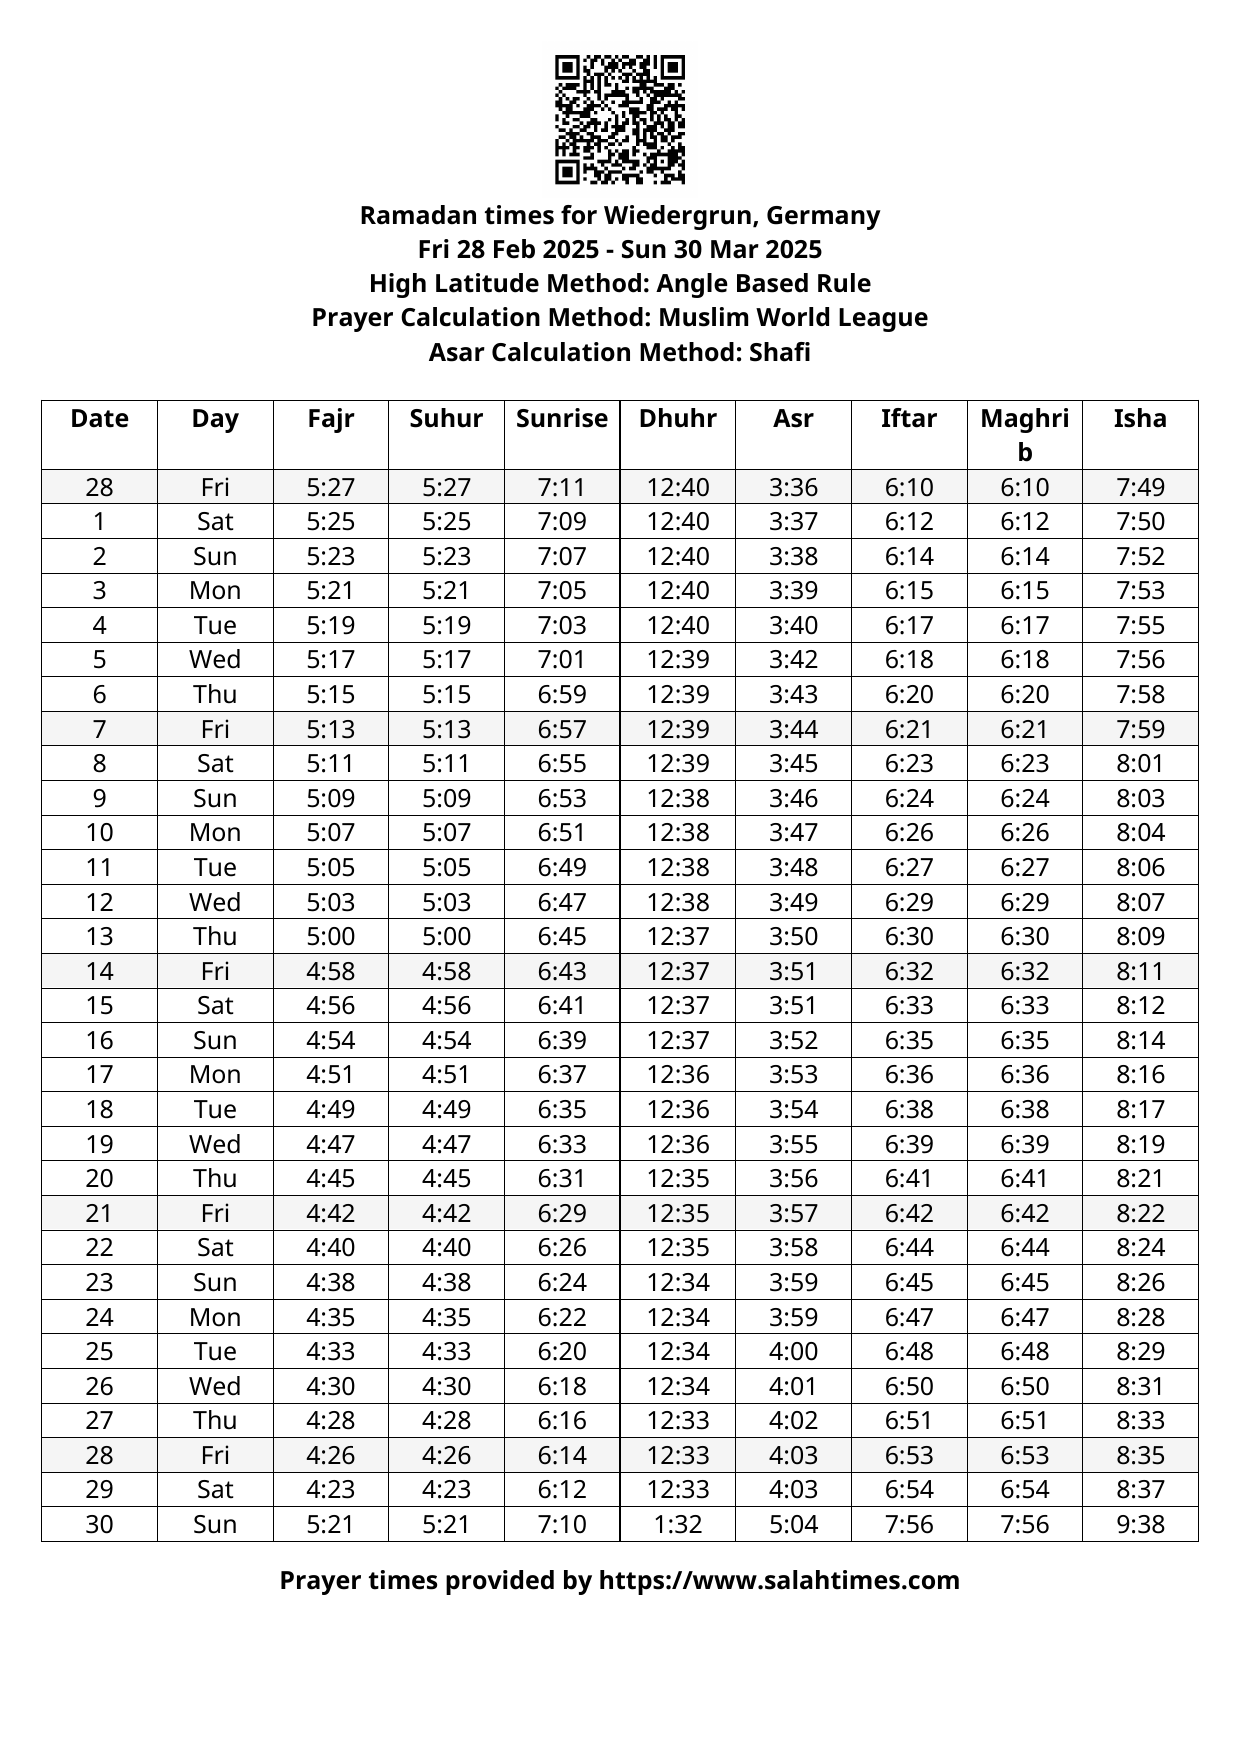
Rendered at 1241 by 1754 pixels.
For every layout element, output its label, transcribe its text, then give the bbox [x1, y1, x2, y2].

table_cell 6:42 [852, 1196, 967, 1229]
table_cell 5:15 [389, 677, 504, 711]
table_cell 6:39 [968, 1127, 1082, 1160]
table_cell 4:03 [736, 1438, 851, 1472]
table_cell 5:23 [274, 539, 388, 572]
table_cell 4:35 [389, 1300, 504, 1333]
table_cell 11 [42, 850, 157, 884]
table_cell 6:18 [968, 643, 1082, 676]
table_cell 4:49 [274, 1092, 388, 1126]
table_cell 14 [42, 954, 157, 987]
table_cell 5:09 [274, 781, 388, 814]
table_cell 12:35 [621, 1161, 735, 1195]
table_cell 7:07 [505, 539, 619, 572]
table_cell 6:27 [968, 850, 1082, 884]
table_cell 6:21 [968, 712, 1082, 745]
table_cell 5:00 [389, 919, 504, 953]
table_cell 6:53 [968, 1438, 1082, 1472]
table_cell 8:16 [1083, 1058, 1198, 1091]
table_cell 12 [42, 885, 157, 918]
table_cell 10 [42, 816, 157, 849]
table_cell 5:15 [274, 677, 388, 711]
table_cell 3:51 [736, 954, 851, 987]
table_cell 6:38 [852, 1092, 967, 1126]
table_cell 5:11 [274, 746, 388, 780]
table_cell 6:32 [968, 954, 1082, 987]
table_cell 3:52 [736, 1023, 851, 1057]
table_cell Sun [158, 1023, 273, 1057]
table_cell 20 [42, 1161, 157, 1195]
table_header Asr [736, 401, 851, 469]
table_cell 3:50 [736, 919, 851, 953]
table_cell 3:48 [736, 850, 851, 884]
table_cell 3:44 [736, 712, 851, 745]
table_cell 6:54 [968, 1473, 1082, 1506]
table_cell 8:28 [1083, 1300, 1198, 1333]
table_cell 12:37 [621, 919, 735, 953]
table_cell 5:25 [274, 504, 388, 538]
table_cell 4:30 [274, 1369, 388, 1402]
table_cell Sat [158, 746, 273, 780]
table_cell 6:38 [968, 1092, 1082, 1126]
table_cell 6:35 [505, 1092, 619, 1126]
table_cell 3:59 [736, 1300, 851, 1333]
table_cell 4:23 [389, 1473, 504, 1506]
table_cell Sun [158, 1507, 273, 1541]
table_cell Mon [158, 816, 273, 849]
table_cell 4:00 [736, 1334, 851, 1368]
table_cell 7:55 [1083, 608, 1198, 642]
table_cell 3:39 [736, 574, 851, 607]
table_cell 3:51 [736, 989, 851, 1022]
table_cell 12:34 [621, 1265, 735, 1299]
table_cell 12:40 [621, 470, 735, 503]
table_cell 5:03 [274, 885, 388, 918]
table_cell 6:30 [968, 919, 1082, 953]
table_cell 8:12 [1083, 989, 1198, 1022]
table_cell 6:49 [505, 850, 619, 884]
table_cell Thu [158, 677, 273, 711]
table_header Dhuhr [621, 401, 735, 469]
table_cell 3:36 [736, 470, 851, 503]
table_cell 6:41 [852, 1161, 967, 1195]
table_cell 6:14 [505, 1438, 619, 1472]
table_cell 16 [42, 1023, 157, 1057]
table_cell 6:45 [968, 1265, 1082, 1299]
table_cell 3:42 [736, 643, 851, 676]
table_cell 3:59 [736, 1265, 851, 1299]
table_cell 6:57 [505, 712, 619, 745]
table_cell 1:32 [621, 1507, 735, 1541]
table_cell 6:41 [505, 989, 619, 1022]
table_cell 5:19 [389, 608, 504, 642]
table_cell 6:44 [852, 1231, 967, 1264]
table_cell 28 [42, 1438, 157, 1472]
table_cell 12:36 [621, 1058, 735, 1091]
table_cell 6:45 [505, 919, 619, 953]
table_cell 5:09 [389, 781, 504, 814]
table_cell 8:17 [1083, 1092, 1198, 1126]
table_cell 3:57 [736, 1196, 851, 1229]
text High Latitude Method: Angle Based Rule [42, 266, 1198, 300]
table_cell 12:35 [621, 1231, 735, 1264]
table_cell 3:37 [736, 504, 851, 538]
table_cell 12:40 [621, 574, 735, 607]
table_cell Sun [158, 539, 273, 572]
table_cell 6:10 [852, 470, 967, 503]
table_cell 6 [42, 677, 157, 711]
table_cell Thu [158, 919, 273, 953]
table_cell 5:07 [274, 816, 388, 849]
table_cell 6:20 [505, 1334, 619, 1368]
table_cell 8:24 [1083, 1231, 1198, 1264]
table_cell 6:18 [852, 643, 967, 676]
table_cell 4:54 [274, 1023, 388, 1057]
table_cell Thu [158, 1404, 273, 1437]
table_cell 12:33 [621, 1473, 735, 1506]
table_cell 5:25 [389, 504, 504, 538]
table_cell 22 [42, 1231, 157, 1264]
table_header Sunrise [505, 401, 619, 469]
table_cell Fri [158, 954, 273, 987]
table_cell Mon [158, 574, 273, 607]
table_cell 4:35 [274, 1300, 388, 1333]
table_cell 7:56 [1083, 643, 1198, 676]
text Prayer Calculation Method: Muslim World League [42, 300, 1198, 334]
table_cell 3:53 [736, 1058, 851, 1091]
table_cell 6:42 [968, 1196, 1082, 1229]
table_cell 12:38 [621, 885, 735, 918]
table_cell 5:00 [274, 919, 388, 953]
table_cell 5:17 [389, 643, 504, 676]
table_cell Sat [158, 1231, 273, 1264]
table_cell Fri [158, 470, 273, 503]
table_cell Fri [158, 712, 273, 745]
table_cell 4:49 [389, 1092, 504, 1126]
table_cell 5:03 [389, 885, 504, 918]
table_cell 7:50 [1083, 504, 1198, 538]
table_cell 5 [42, 643, 157, 676]
table_cell Tue [158, 1092, 273, 1126]
table_cell 7:56 [852, 1507, 967, 1541]
table_cell 3:40 [736, 608, 851, 642]
table_cell 4:58 [274, 954, 388, 987]
table_header Date [42, 401, 157, 469]
table_cell 5:13 [274, 712, 388, 745]
table_cell 4:56 [389, 989, 504, 1022]
table_cell 5:21 [389, 574, 504, 607]
table_cell 4:40 [274, 1231, 388, 1264]
table_cell 6:43 [505, 954, 619, 987]
table_cell Wed [158, 643, 273, 676]
table_cell 4:33 [389, 1334, 504, 1368]
table_cell 6:29 [505, 1196, 619, 1229]
table_cell 5:05 [274, 850, 388, 884]
table_cell 6:18 [505, 1369, 619, 1402]
table_cell 5:07 [389, 816, 504, 849]
table_cell 6:35 [968, 1023, 1082, 1057]
table_cell 6:14 [852, 539, 967, 572]
table_cell Sat [158, 1473, 273, 1506]
table_cell 12:33 [621, 1404, 735, 1437]
table_cell 3:43 [736, 677, 851, 711]
text Prayer times provided by https://www.salahtimes.com [42, 1563, 1198, 1597]
table_cell 6:14 [968, 539, 1082, 572]
table_cell 8:29 [1083, 1334, 1198, 1368]
table_cell 17 [42, 1058, 157, 1091]
table_cell 3:49 [736, 885, 851, 918]
table_cell 6:20 [852, 677, 967, 711]
table_cell 12:38 [621, 781, 735, 814]
table_cell 6:36 [968, 1058, 1082, 1091]
table_cell 3:54 [736, 1092, 851, 1126]
table_cell 12:35 [621, 1196, 735, 1229]
table_cell 12:38 [621, 850, 735, 884]
table_cell 8:21 [1083, 1161, 1198, 1195]
table_cell 8 [42, 746, 157, 780]
table_cell 6:48 [852, 1334, 967, 1368]
table_cell 6:26 [852, 816, 967, 849]
table_cell 3:47 [736, 816, 851, 849]
table_cell 6:17 [852, 608, 967, 642]
table_cell 6:16 [505, 1404, 619, 1437]
table_cell 6:33 [852, 989, 967, 1022]
table_cell 6:24 [505, 1265, 619, 1299]
table_cell 7:59 [1083, 712, 1198, 745]
table_cell Thu [158, 1161, 273, 1195]
table_cell 25 [42, 1334, 157, 1368]
table_cell 6:59 [505, 677, 619, 711]
table_cell 12:40 [621, 608, 735, 642]
table_cell 8:11 [1083, 954, 1198, 987]
table_cell 4:26 [274, 1438, 388, 1472]
table_cell 12:34 [621, 1300, 735, 1333]
table_cell 12:37 [621, 1023, 735, 1057]
table_cell 4:28 [389, 1404, 504, 1437]
table_cell 6:26 [968, 816, 1082, 849]
table_cell 12:34 [621, 1334, 735, 1368]
table_cell 6:26 [505, 1231, 619, 1264]
table_cell 8:01 [1083, 746, 1198, 780]
table_cell 4:30 [389, 1369, 504, 1402]
table_cell 21 [42, 1196, 157, 1229]
table_cell 6:23 [852, 746, 967, 780]
table_cell 6:21 [852, 712, 967, 745]
text Asar Calculation Method: Shafi [42, 334, 1198, 368]
table_cell 6:29 [852, 885, 967, 918]
text Ramadan times for Wiedergrun, Germany [42, 198, 1198, 232]
table_cell 3:38 [736, 539, 851, 572]
table_header Suhur [389, 401, 504, 469]
table_cell 9 [42, 781, 157, 814]
table_cell Tue [158, 1334, 273, 1368]
table_cell Sat [158, 989, 273, 1022]
table_cell 28 [42, 470, 157, 503]
table_cell 12:39 [621, 746, 735, 780]
table_cell 4:51 [389, 1058, 504, 1091]
table_cell 4:45 [389, 1161, 504, 1195]
table_cell 4:23 [274, 1473, 388, 1506]
table_cell 12:39 [621, 712, 735, 745]
table_cell 6:41 [968, 1161, 1082, 1195]
table_cell 6:10 [968, 470, 1082, 503]
table_cell 6:48 [968, 1334, 1082, 1368]
table_cell 6:27 [852, 850, 967, 884]
table_cell 6:12 [505, 1473, 619, 1506]
table_cell 7:01 [505, 643, 619, 676]
table_cell 8:31 [1083, 1369, 1198, 1402]
table_cell 29 [42, 1473, 157, 1506]
table_cell 12:37 [621, 954, 735, 987]
table_cell 6:15 [852, 574, 967, 607]
table_cell 8:35 [1083, 1438, 1198, 1472]
table_cell 8:26 [1083, 1265, 1198, 1299]
table_cell 7:11 [505, 470, 619, 503]
table_cell 6:24 [968, 781, 1082, 814]
table_cell 12:37 [621, 989, 735, 1022]
table_cell 19 [42, 1127, 157, 1160]
table_cell 6:31 [505, 1161, 619, 1195]
table_cell 4:28 [274, 1404, 388, 1437]
table_cell 18 [42, 1092, 157, 1126]
table_cell Fri [158, 1438, 273, 1472]
table_cell Sun [158, 781, 273, 814]
table_cell 12:34 [621, 1369, 735, 1402]
table_cell 4:58 [389, 954, 504, 987]
table_cell 12:39 [621, 643, 735, 676]
table_cell 6:29 [968, 885, 1082, 918]
table_cell 6:44 [968, 1231, 1082, 1264]
table_cell 6:47 [968, 1300, 1082, 1333]
table_cell 6:54 [852, 1473, 967, 1506]
table_cell 8:22 [1083, 1196, 1198, 1229]
table_cell 3:45 [736, 746, 851, 780]
table_cell 13 [42, 919, 157, 953]
table_cell 5:27 [274, 470, 388, 503]
table_cell 12:38 [621, 816, 735, 849]
table_cell 26 [42, 1369, 157, 1402]
table_cell Mon [158, 1300, 273, 1333]
table_cell 3:58 [736, 1231, 851, 1264]
table_cell 12:40 [621, 539, 735, 572]
table_cell Tue [158, 608, 273, 642]
table_cell 4:45 [274, 1161, 388, 1195]
table_cell 4:42 [274, 1196, 388, 1229]
table_cell Wed [158, 885, 273, 918]
table_cell 4:38 [389, 1265, 504, 1299]
table_cell 8:04 [1083, 816, 1198, 849]
table_cell Sat [158, 504, 273, 538]
table_cell 6:12 [852, 504, 967, 538]
table_cell 5:05 [389, 850, 504, 884]
table_cell 4:01 [736, 1369, 851, 1402]
table_cell 8:33 [1083, 1404, 1198, 1437]
table_cell 6:17 [968, 608, 1082, 642]
table_cell 4:38 [274, 1265, 388, 1299]
table_cell 4:51 [274, 1058, 388, 1091]
table_cell 8:14 [1083, 1023, 1198, 1057]
table_cell 4:26 [389, 1438, 504, 1472]
table_cell 4:54 [389, 1023, 504, 1057]
table_cell 1 [42, 504, 157, 538]
table_cell 6:51 [852, 1404, 967, 1437]
table_cell 8:19 [1083, 1127, 1198, 1160]
table_cell 8:07 [1083, 885, 1198, 918]
table_cell 5:27 [389, 470, 504, 503]
table_cell 4:56 [274, 989, 388, 1022]
table_cell 6:15 [968, 574, 1082, 607]
table_cell 4:33 [274, 1334, 388, 1368]
table_cell 23 [42, 1265, 157, 1299]
table_cell 6:30 [852, 919, 967, 953]
table_cell 8:09 [1083, 919, 1198, 953]
table_cell 3:46 [736, 781, 851, 814]
table_cell 6:24 [852, 781, 967, 814]
table_header Iftar [852, 401, 967, 469]
table_header Maghrib [968, 401, 1082, 469]
table_cell 2 [42, 539, 157, 572]
table_cell 6:53 [505, 781, 619, 814]
table_cell 6:33 [505, 1127, 619, 1160]
table_cell 7:03 [505, 608, 619, 642]
table_cell 6:39 [505, 1023, 619, 1057]
table_cell 15 [42, 989, 157, 1022]
table_cell 6:33 [968, 989, 1082, 1022]
table_cell 5:13 [389, 712, 504, 745]
table_cell 6:22 [505, 1300, 619, 1333]
table_cell 5:21 [389, 1507, 504, 1541]
table_cell 12:36 [621, 1127, 735, 1160]
table_header Day [158, 401, 273, 469]
table_cell 9:38 [1083, 1507, 1198, 1541]
table_cell Tue [158, 850, 273, 884]
table_cell 3:55 [736, 1127, 851, 1160]
table_cell 6:53 [852, 1438, 967, 1472]
table_cell 27 [42, 1404, 157, 1437]
table_cell 3:56 [736, 1161, 851, 1195]
text Fri 28 Feb 2025 - Sun 30 Mar 2025 [42, 232, 1198, 266]
table_cell 6:51 [505, 816, 619, 849]
table_cell 7:52 [1083, 539, 1198, 572]
table_cell 5:23 [389, 539, 504, 572]
table_cell 6:47 [852, 1300, 967, 1333]
table_cell 6:37 [505, 1058, 619, 1091]
table_cell Mon [158, 1058, 273, 1091]
table_cell 24 [42, 1300, 157, 1333]
table_cell 5:21 [274, 574, 388, 607]
picture [542, 41, 699, 198]
table_cell 6:36 [852, 1058, 967, 1091]
table_cell 7:09 [505, 504, 619, 538]
table_cell 6:50 [968, 1369, 1082, 1402]
table_cell 4:40 [389, 1231, 504, 1264]
table_header Fajr [274, 401, 388, 469]
table_cell 4:42 [389, 1196, 504, 1229]
table_cell 8:03 [1083, 781, 1198, 814]
table_cell 6:51 [968, 1404, 1082, 1437]
table_cell 8:37 [1083, 1473, 1198, 1506]
table_cell 12:33 [621, 1438, 735, 1472]
table_cell 6:12 [968, 504, 1082, 538]
table_cell 5:19 [274, 608, 388, 642]
table_cell 7:53 [1083, 574, 1198, 607]
table_cell 6:20 [968, 677, 1082, 711]
table_cell Sun [158, 1265, 273, 1299]
table_cell 3 [42, 574, 157, 607]
table_cell 12:40 [621, 504, 735, 538]
table_cell 6:45 [852, 1265, 967, 1299]
table_cell 7:49 [1083, 470, 1198, 503]
table_cell 7:10 [505, 1507, 619, 1541]
table_cell 5:21 [274, 1507, 388, 1541]
table_cell Wed [158, 1127, 273, 1160]
table_cell 6:55 [505, 746, 619, 780]
table_cell 7:56 [968, 1507, 1082, 1541]
table_cell Fri [158, 1196, 273, 1229]
table_cell 6:32 [852, 954, 967, 987]
table_cell 6:47 [505, 885, 619, 918]
table_cell 12:39 [621, 677, 735, 711]
table_cell 7 [42, 712, 157, 745]
table_cell 6:23 [968, 746, 1082, 780]
table_cell 4:47 [274, 1127, 388, 1160]
table_cell 4:47 [389, 1127, 504, 1160]
table_cell 6:50 [852, 1369, 967, 1402]
table_cell 6:35 [852, 1023, 967, 1057]
table_cell 12:36 [621, 1092, 735, 1126]
table_cell 6:39 [852, 1127, 967, 1160]
table_cell 7:58 [1083, 677, 1198, 711]
table_cell 5:17 [274, 643, 388, 676]
table_cell 7:05 [505, 574, 619, 607]
table_cell 30 [42, 1507, 157, 1541]
table_cell 5:11 [389, 746, 504, 780]
table_cell Wed [158, 1369, 273, 1402]
table_header Isha [1083, 401, 1198, 469]
table_cell 8:06 [1083, 850, 1198, 884]
table_cell 5:04 [736, 1507, 851, 1541]
table_cell 4:02 [736, 1404, 851, 1437]
table_cell 4:03 [736, 1473, 851, 1506]
table_cell 4 [42, 608, 157, 642]
